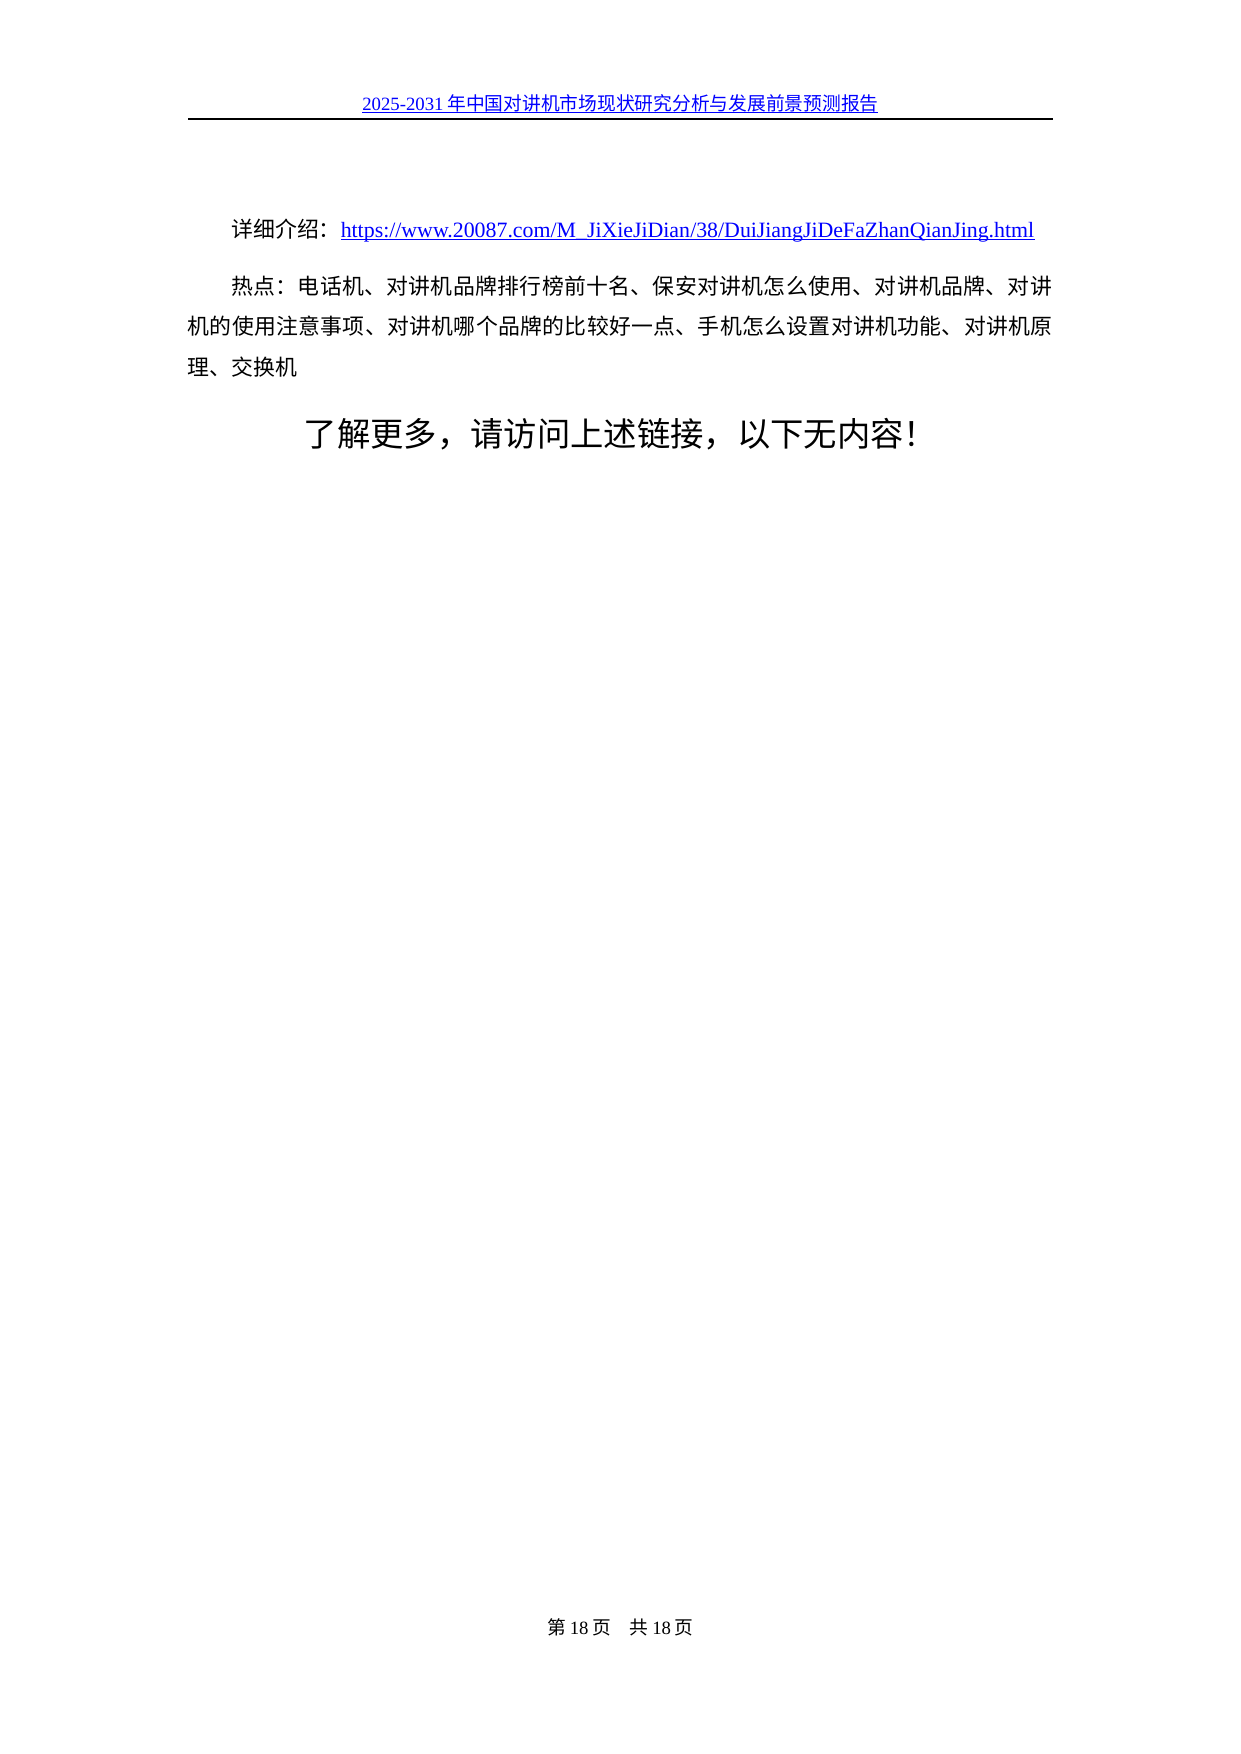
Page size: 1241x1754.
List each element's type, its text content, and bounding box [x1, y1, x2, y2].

title 了解更多，请访问上述链接，以下无内容！ [187, 399, 1053, 464]
text 详细介绍：https://www.20087.com/M_JiXieJiDian/38/DuiJiangJiDeFaZhanQianJing.html [187, 212, 1053, 244]
text 热点：电话机、对讲机品牌排行榜前十名、保安对讲机怎么使用、对讲机品牌、对讲机的使用注意事项、对讲机哪个品牌的比较好一点、手机怎么设置对讲机功能、对讲机原理、交换机 [187, 268, 1053, 382]
